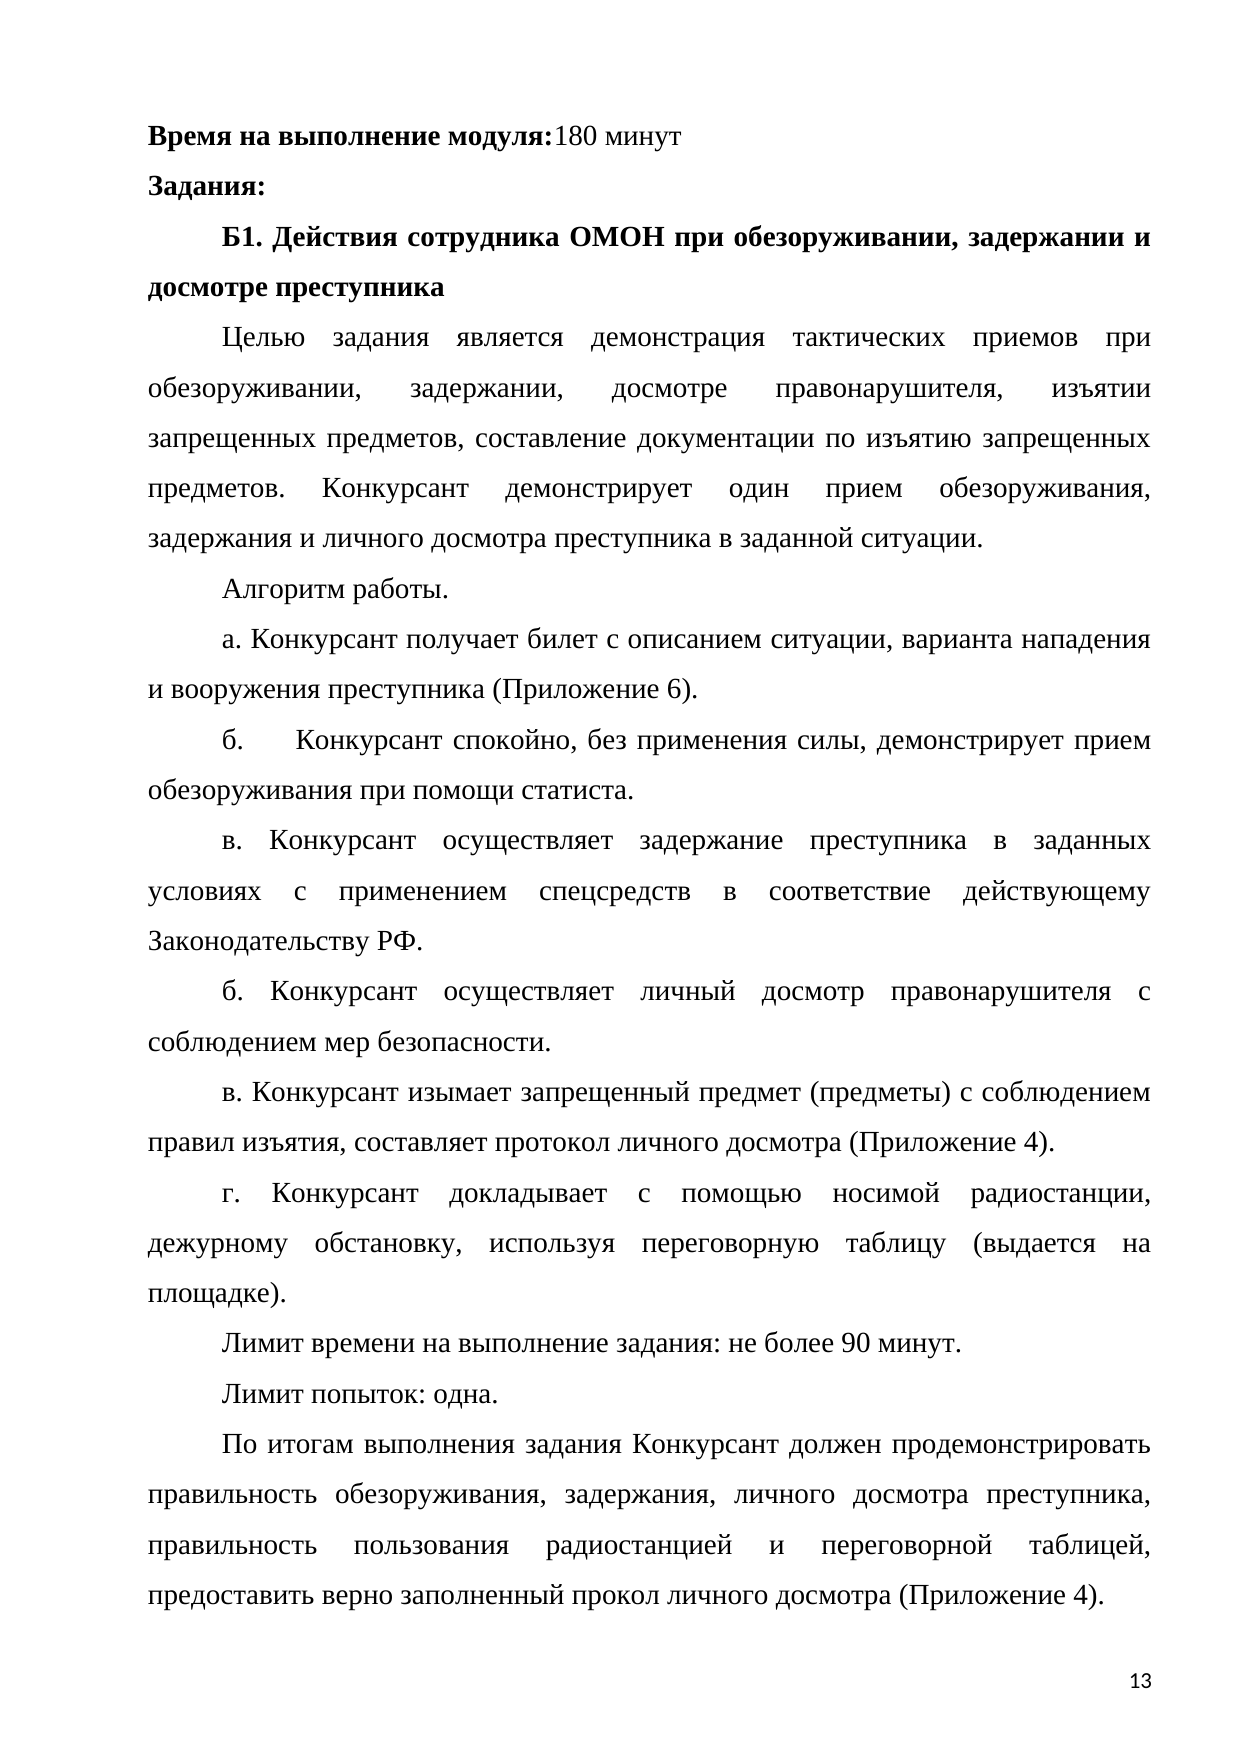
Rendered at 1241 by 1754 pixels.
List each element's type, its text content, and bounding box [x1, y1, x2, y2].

text в. Конкурсант изымает запрещенный предмет (предметы) с соблюдением правил изъятия, составляет протокол личного досмотра (Приложение 4). [148, 1074, 1152, 1158]
text Лимит времени на выполнение задания: не более 90 минут. [148, 1326, 1152, 1359]
text Алгоритм работы. [148, 571, 1152, 604]
text в. Конкурсант осуществляет задержание преступника в заданных условиях с применением спецсредств в соответствие действующему Законодательству РФ. [148, 822, 1152, 957]
text б. Конкурсант осуществляет личный досмотр правонарушителя с соблюдением мер безопасности. [148, 973, 1152, 1057]
text Лимит попыток: одна. [148, 1376, 1152, 1409]
text Б1. Действия сотрудника ОМОН при обезоруживании, задержании и досмотре преступника [148, 219, 1152, 303]
text г. Конкурсант докладывает с помощью носимой радиостанции, дежурному обстановку, используя переговорную таблицу (выдается на площадке). [148, 1175, 1152, 1309]
text По итогам выполнения задания Конкурсант должен продемонстрировать правильность обезоруживания, задержания, личного досмотра преступника, правильность пользования радиостанцией и переговорной таблицей, предоставить верно заполненный прокол личного досмотра (Приложение 4). [148, 1426, 1152, 1611]
text Время на выполнение модуля:180 минут [148, 118, 1152, 152]
text Целью задания является демонстрация тактических приемов при обезоруживании, задержании, досмотре правонарушителя, изъятии запрещенных предметов, составление документации по изъятию запрещенных предметов. Конкурсант демонстрирует один прием обезоруживания, задержания и личного досмотра преступника в заданной ситуации. [148, 319, 1152, 554]
text б. Конкурсант спокойно, без применения силы, демонстрирует прием обезоруживания при помощи статиста. [148, 722, 1152, 806]
text а. Конкурсант получает билет с описанием ситуации, варианта нападения и вооружения преступника (Приложение 6). [148, 621, 1152, 705]
text Задания: [148, 168, 1152, 202]
